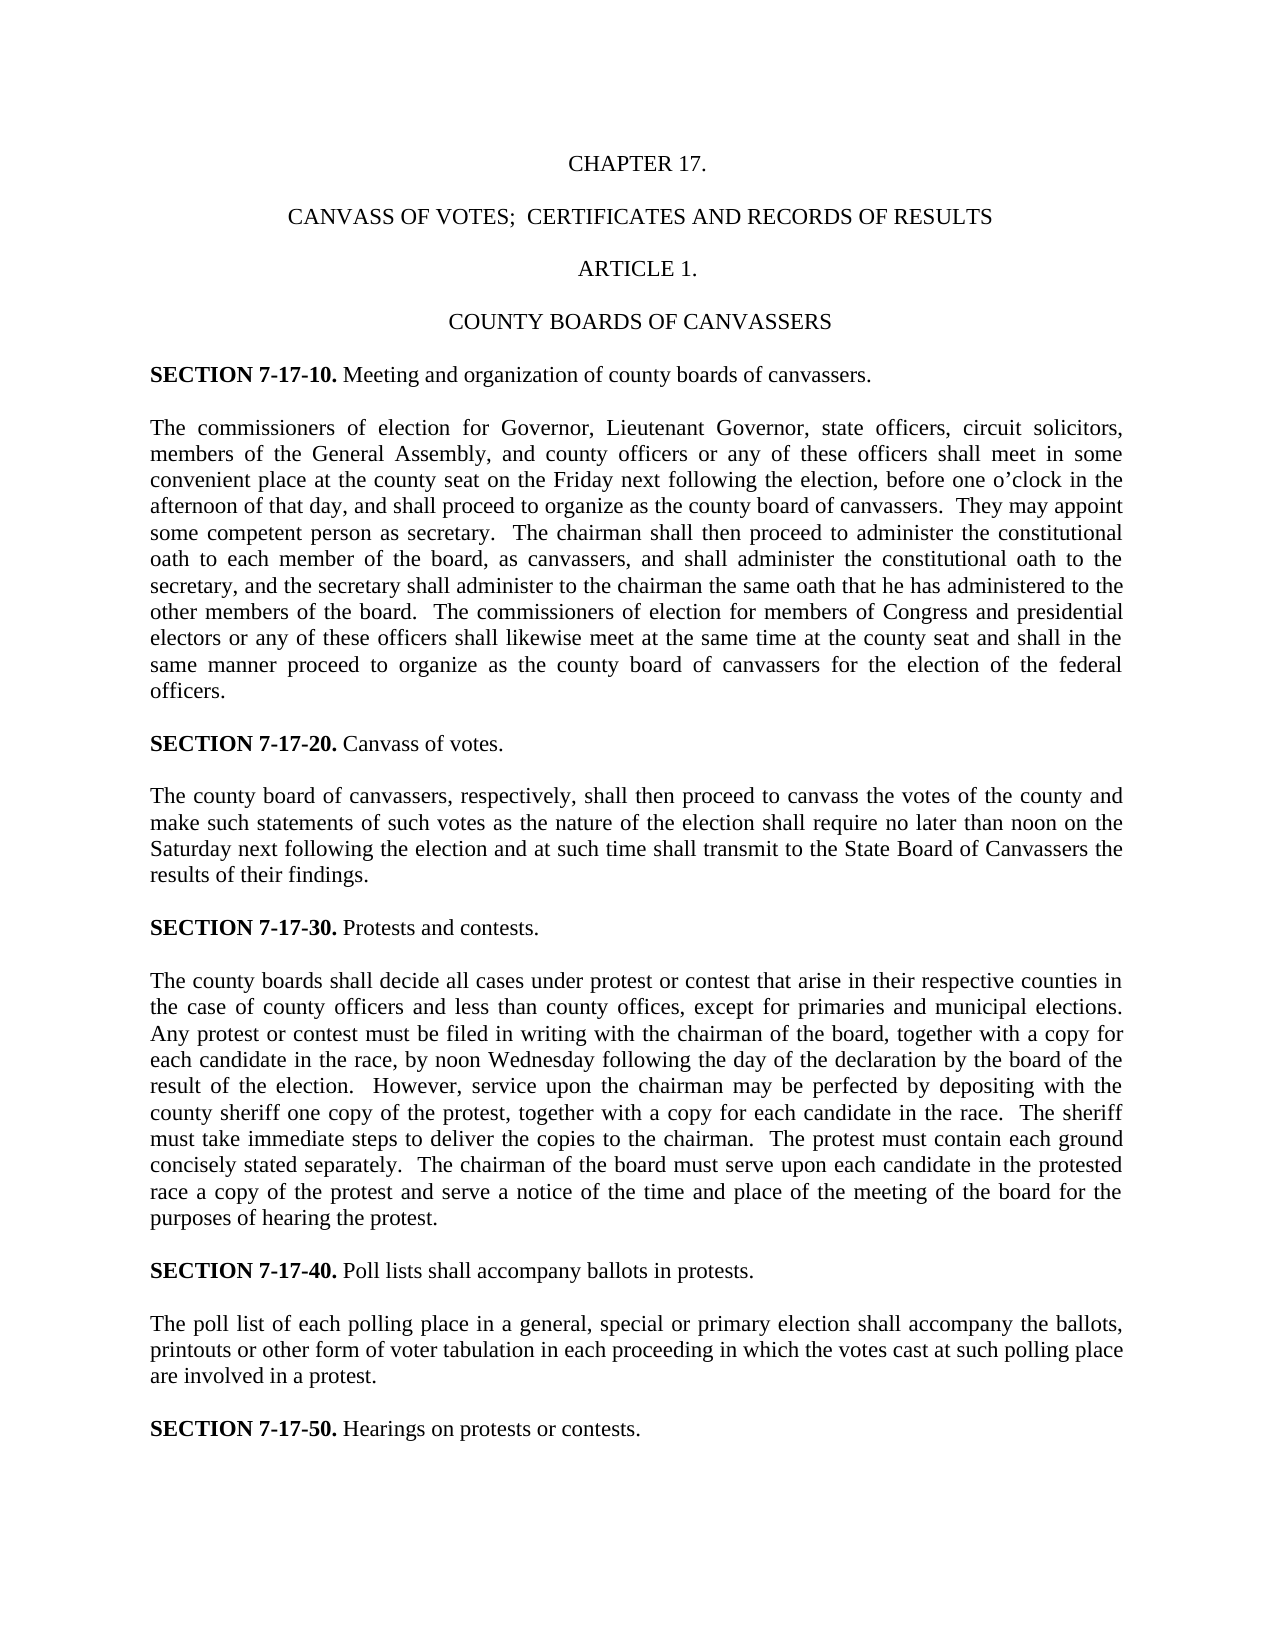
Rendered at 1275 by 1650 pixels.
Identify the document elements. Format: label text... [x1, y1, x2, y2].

text The county boards shall decide all cases under protest or contest that arise in their respective counties in the case of county officers and less than county offices, except for primaries and municipal elections. Any protest or contest must be filed in writing with the chairman of the board, together with a copy for each candidate in the race, by noon Wednesday following the day of the declaration by the board of the result of the election. However, service upon the chairman may be perfected by depositing with the county sheriff one copy of the protest, together with a copy for each candidate in the race. The sheriff must take immediate steps to deliver the copies to the chairman. The protest must contain each ground concisely stated separately. The chairman of the board must serve upon each candidate in the protested race a copy of the protest and serve a notice of the time and place of the meeting of the board for the purposes of hearing the protest. [150, 967, 1125, 1231]
text The county board of canvassers, respectively, shall then proceed to canvass the votes of the county and make such statements of such votes as the nature of the election shall require no later than noon on the Saturday next following the election and at such time shall transmit to the State Board of Canvassers the results of their findings. [150, 782, 1125, 888]
text The poll list of each polling place in a general, special or primary election shall accompany the ballots, printouts or other form of voter tabulation in each proceeding in which the votes cast at such polling place are involved in a protest. [150, 1309, 1125, 1389]
text The commissioners of election for Governor, Lieutenant Governor, state officers, circuit solicitors, members of the General Assembly, and county officers or any of these officers shall meet in some convenient place at the county seat on the Friday next following the election, before one o’clock in the afternoon of that day, and shall proceed to organize as the county board of canvassers. They may appoint some competent person as secretary. The chairman shall then proceed to administer the constitutional oath to each member of the board, as canvassers, and shall administer the constitutional oath to the secretary, and the secretary shall administer to the chairman the same oath that he has administered to the other members of the board. The commissioners of election for members of Congress and presidential electors or any of these officers shall likewise meet at the same time at the county seat and shall in the same manner proceed to organize as the county board of canvassers for the election of the federal officers. [150, 413, 1125, 703]
text SECTION 7-17-30. Protests and contests. [150, 914, 1125, 941]
text SECTION 7-17-40. Poll lists shall accompany ballots in protests. [150, 1257, 1125, 1283]
text COUNTY BOARDS OF CANVASSERS [150, 308, 1125, 334]
text SECTION 7-17-50. Hearings on protests or contests. [150, 1415, 1125, 1441]
text CANVASS OF VOTES; CERTIFICATES AND RECORDS OF RESULTS [150, 203, 1125, 229]
text SECTION 7-17-20. Canvass of votes. [150, 730, 1125, 756]
text CHAPTER 17. [150, 150, 1125, 176]
text ARTICLE 1. [150, 255, 1125, 282]
text SECTION 7-17-10. Meeting and organization of county boards of canvassers. [150, 361, 1125, 387]
